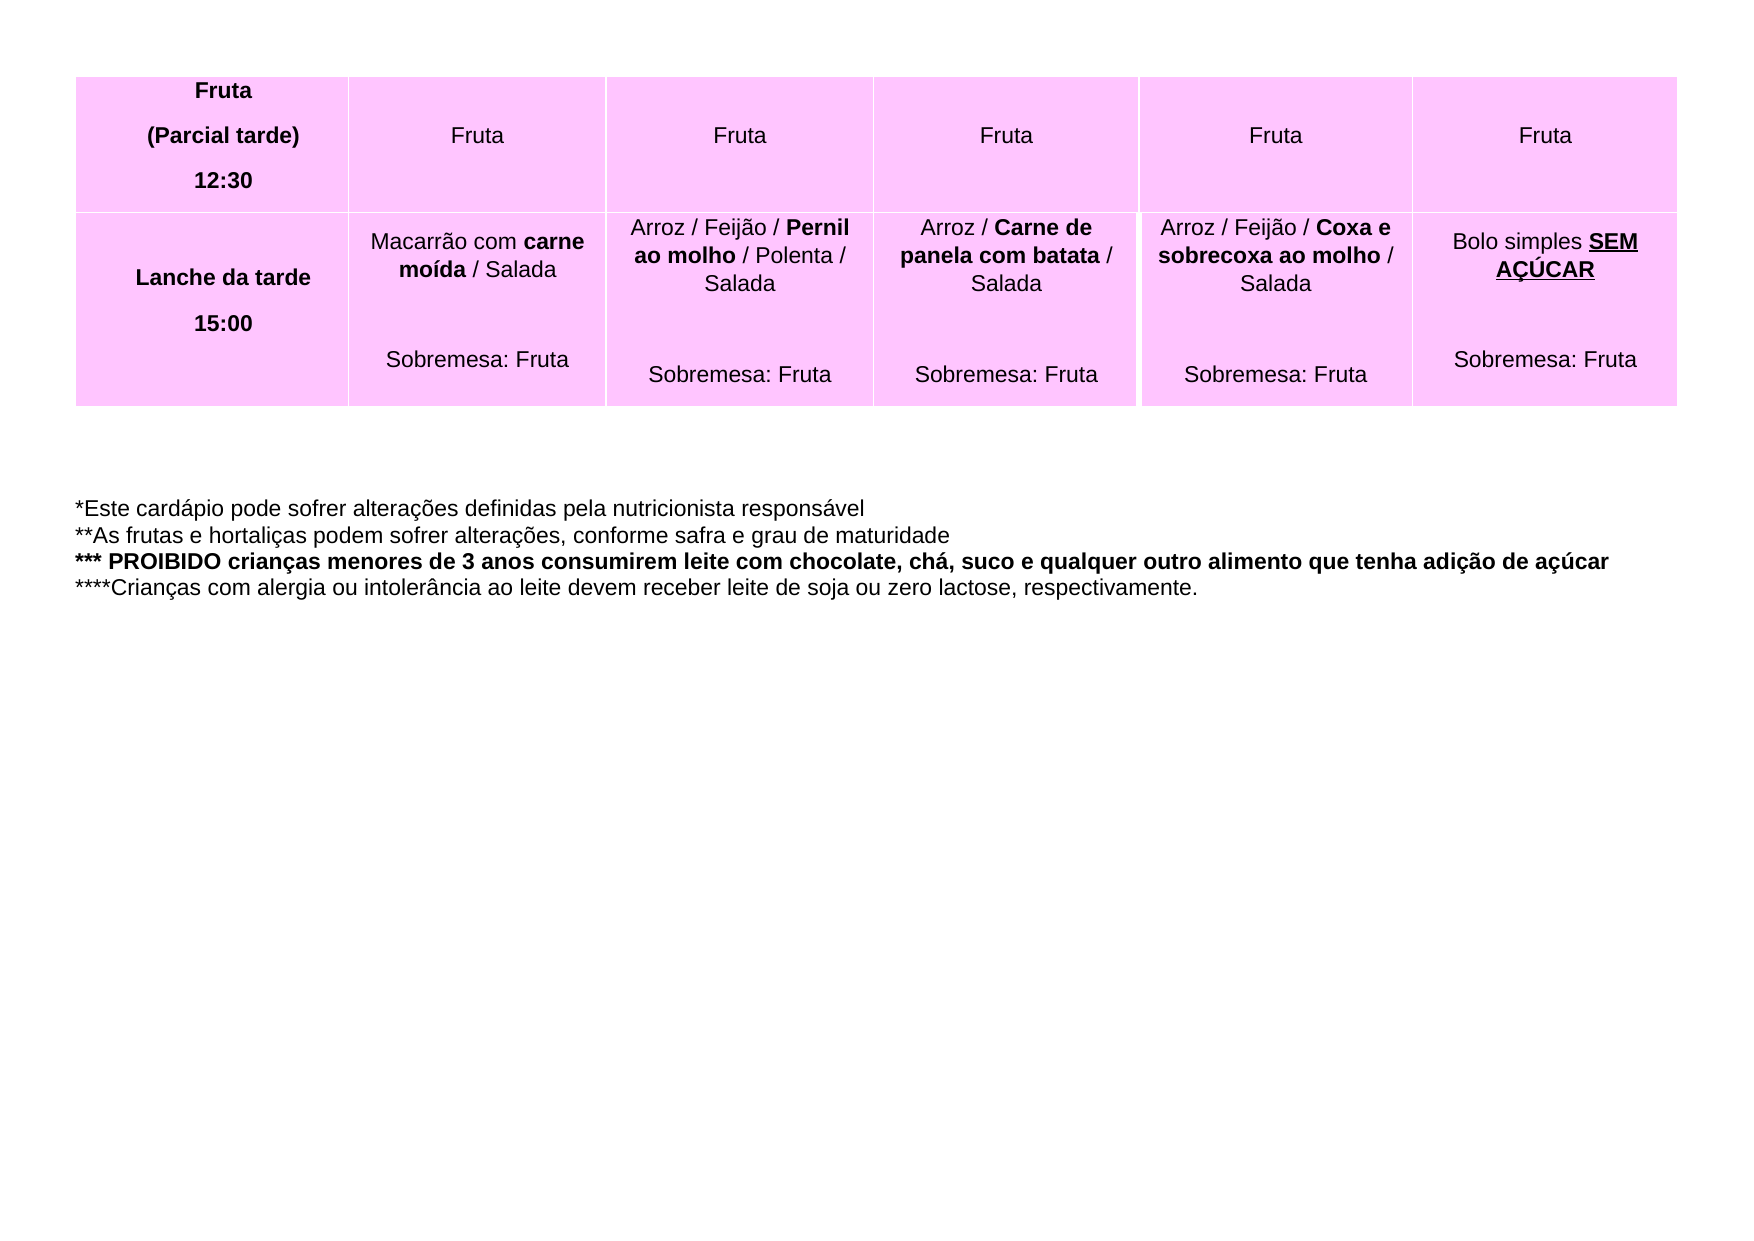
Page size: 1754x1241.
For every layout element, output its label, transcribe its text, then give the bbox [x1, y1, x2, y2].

text *Este cardápio pode sofrer alterações definidas pela nutricionista responsável [75, 495, 1679, 522]
text ****Crianças com alergia ou intolerância ao leite devem receber leite de soja ou zero lactose, respectivamente. [75, 574, 1679, 601]
text **As frutas e hortaliças podem sofrer alterações, conforme safra e grau de maturidade [75, 522, 1679, 548]
text *** PROIBIDO crianças menores de 3 anos consumirem leite com chocolate, chá, suco e qualquer outro alimento que tenha adição de açúcar [75, 548, 1679, 574]
